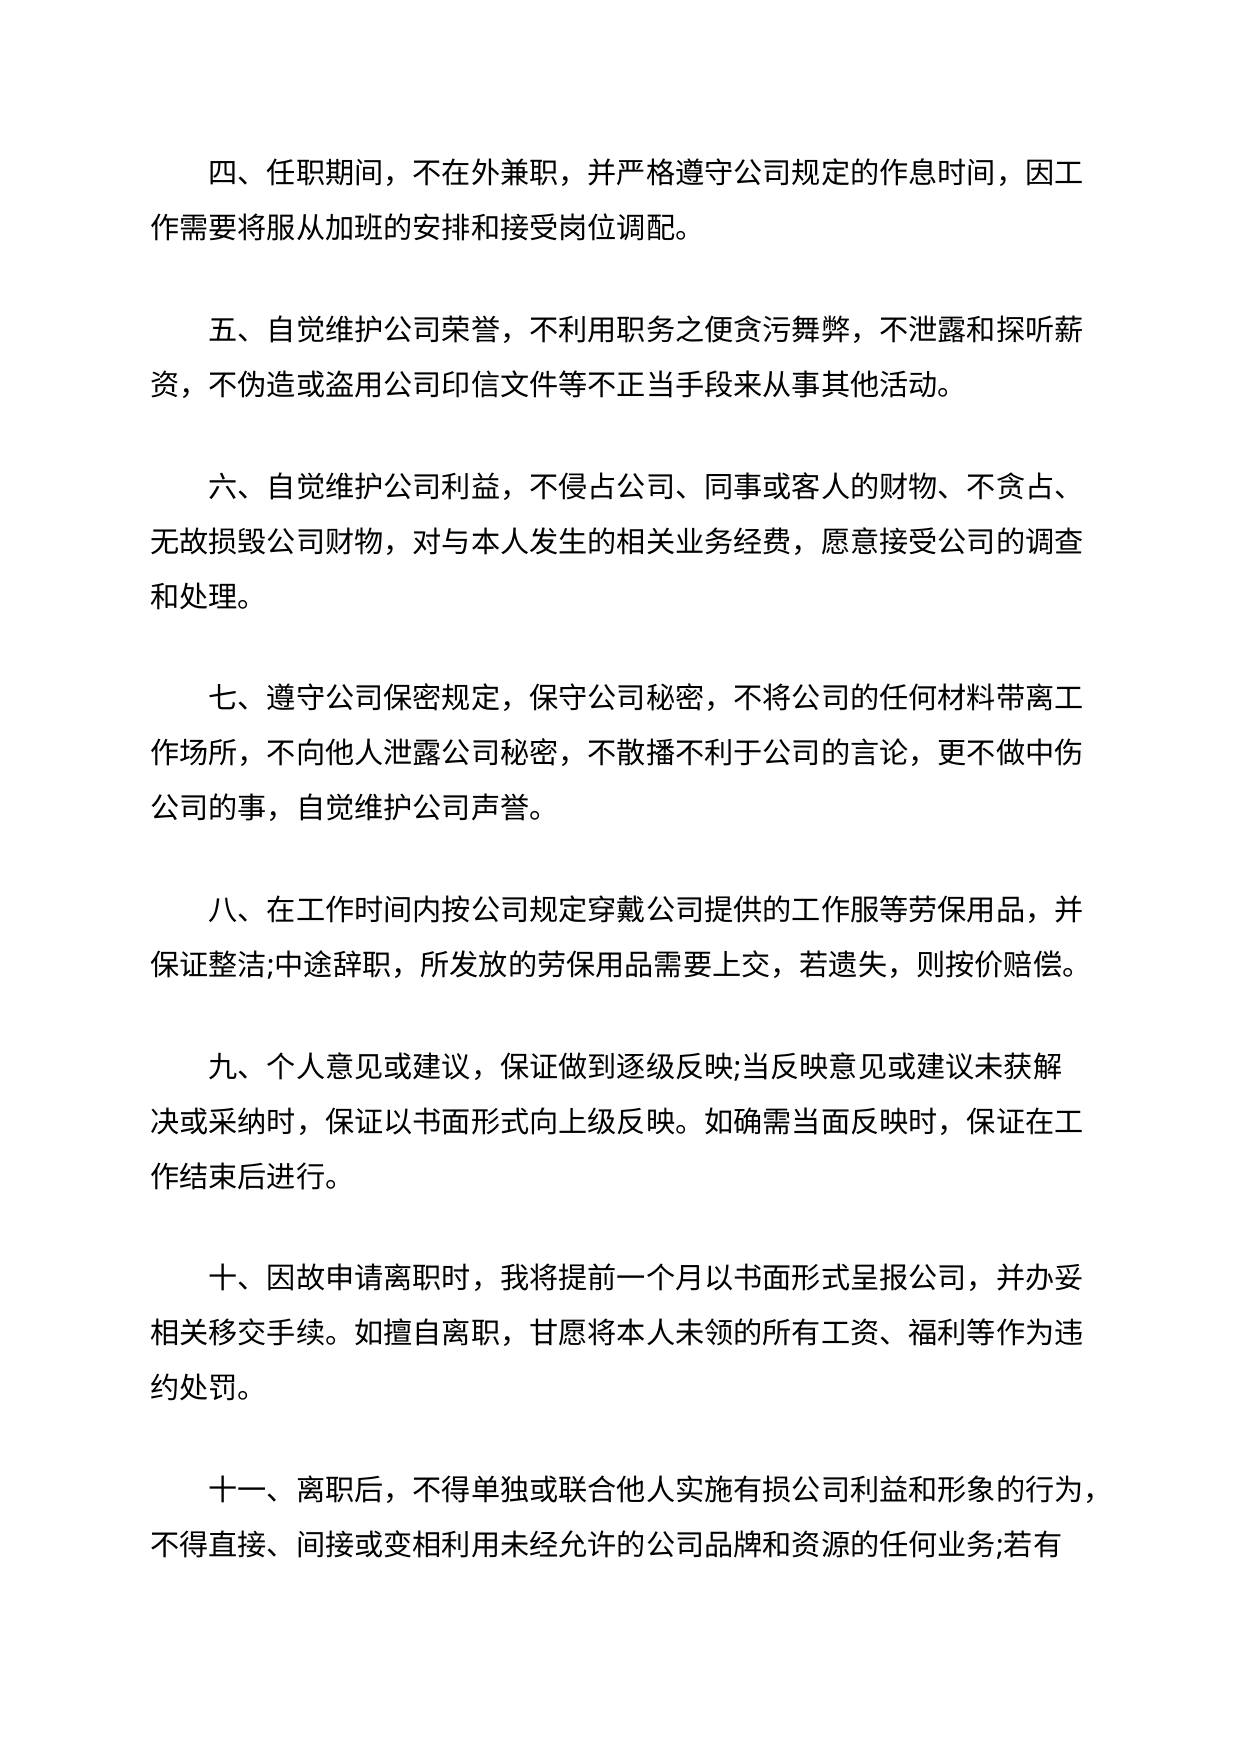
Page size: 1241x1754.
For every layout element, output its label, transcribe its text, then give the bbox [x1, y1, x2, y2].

text 十、因故申请离职时，我将提前一个月以书面形式呈报公司，并办妥相关移交手续。如擅自离职，甘愿将本人未领的所有工资、福利等作为违约处罚。 [150, 1255, 1090, 1407]
text 四、任职期间，不在外兼职，并严格遵守公司规定的作息时间，因工作需要将服从加班的安排和接受岗位调配。 [150, 150, 1090, 247]
text 八、在工作时间内按公司规定穿戴公司提供的工作服等劳保用品，并保证整洁;中途辞职，所发放的劳保用品需要上交，若遗失，则按价赔偿。 [150, 886, 1090, 984]
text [150, 1467, 1090, 1564]
text 六、自觉维护公司利益，不侵占公司、同事或客人的财物、不贪占、无故损毁公司财物，对与本人发生的相关业务经费，愿意接受公司的调查和处理。 [150, 463, 1090, 615]
text 七、遵守公司保密规定，保守公司秘密，不将公司的任何材料带离工作场所，不向他人泄露公司秘密，不散播不利于公司的言论，更不做中伤公司的事，自觉维护公司声誉。 [150, 675, 1090, 827]
text 九、个人意见或建议，保证做到逐级反映;当反映意见或建议未获解决或采纳时，保证以书面形式向上级反映。如确需当面反映时，保证在工作结束后进行。 [150, 1043, 1090, 1196]
text 五、自觉维护公司荣誉，不利用职务之便贪污舞弊，不泄露和探听薪资，不伪造或盗用公司印信文件等不正当手段来从事其他活动。 [150, 307, 1090, 404]
